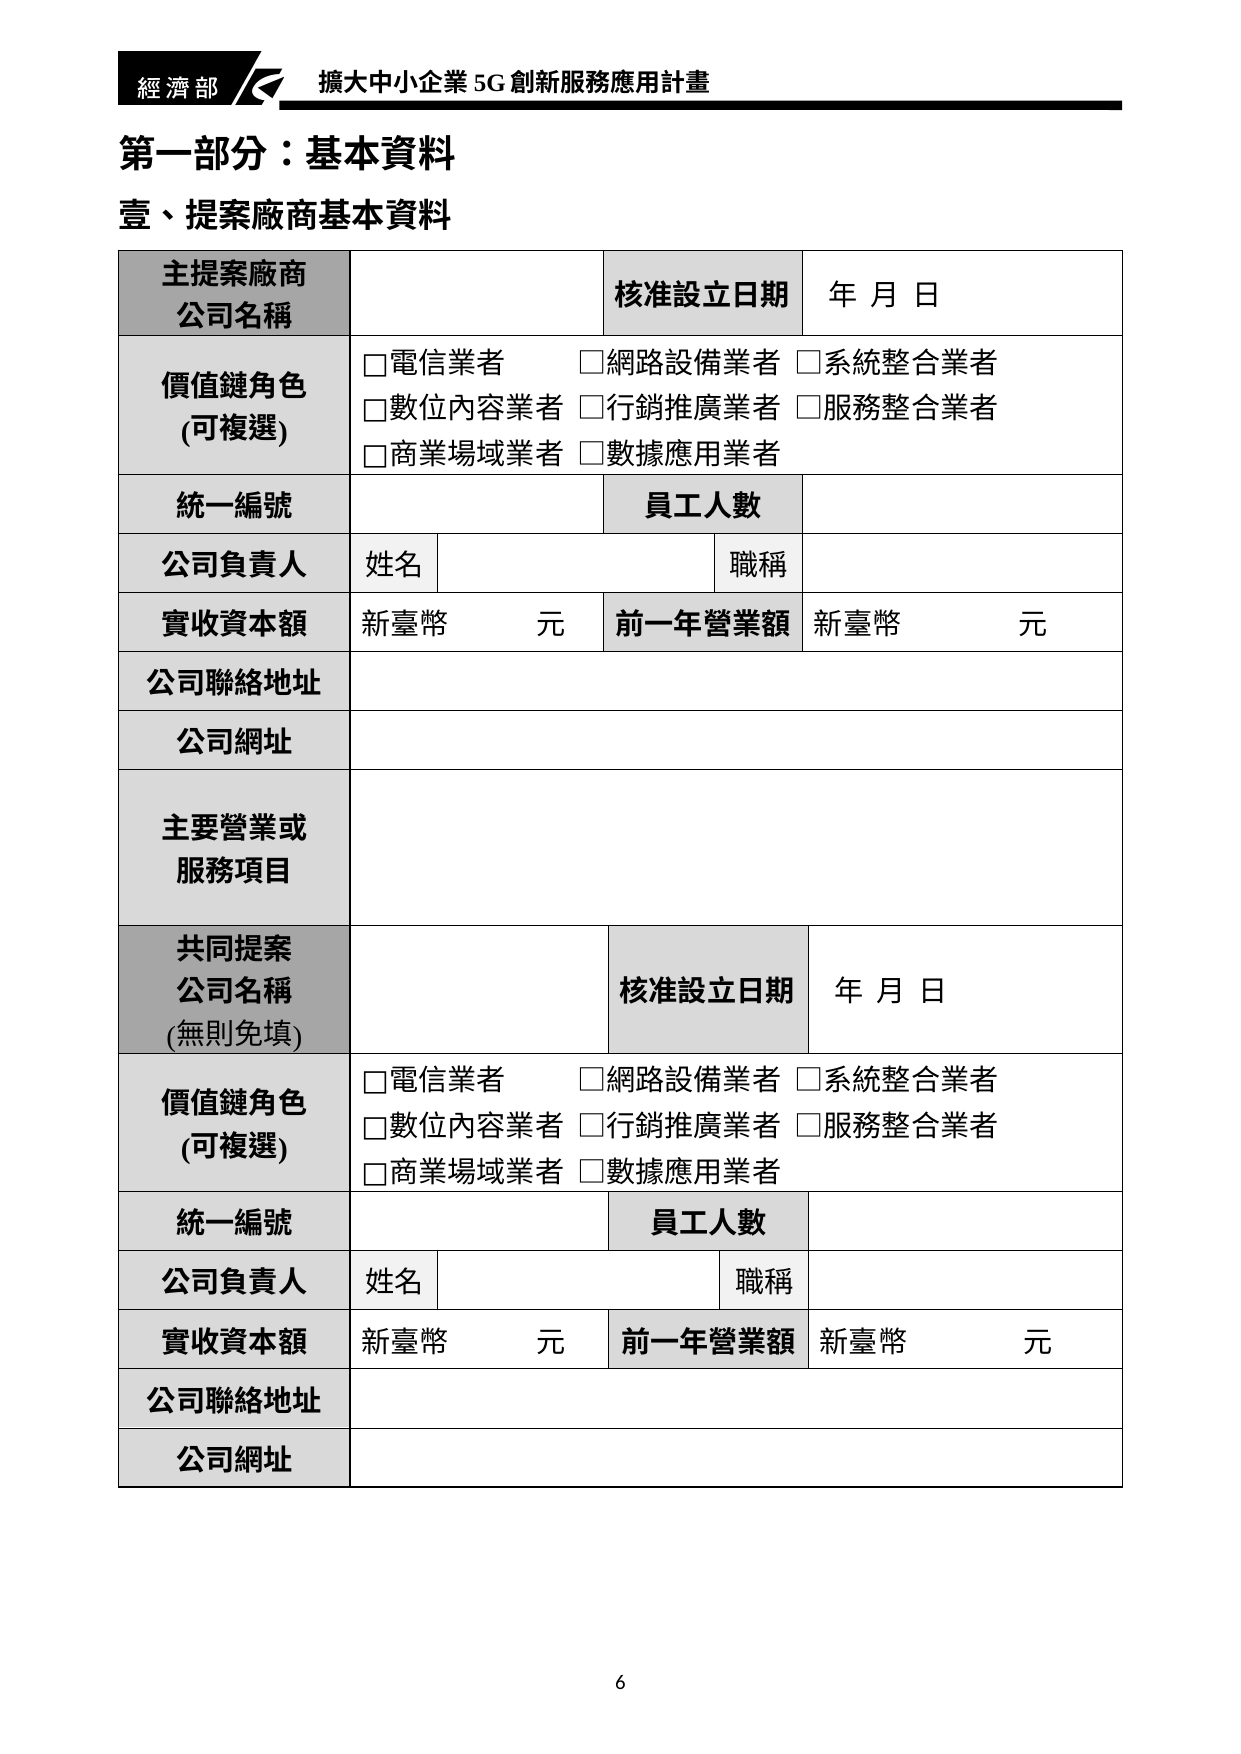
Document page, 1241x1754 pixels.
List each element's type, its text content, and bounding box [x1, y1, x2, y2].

table_cell 公司負責人 [119, 1251, 349, 1309]
table_cell 公司聯絡地址 [119, 652, 349, 710]
table_cell 核准設立日期 [609, 926, 808, 1053]
table_cell 新臺幣 元 [351, 1310, 608, 1368]
table_cell 公司網址 [119, 1429, 349, 1486]
table_cell 新臺幣 元 [803, 593, 1122, 651]
table_cell 姓名 [351, 1251, 437, 1309]
table_cell [351, 926, 608, 1053]
table_cell □電信業者 □網路設備業者 □系統整合業者 □數位內容業者 □行銷推廣業者 □服務整合業者 □商業場域業者 □數據應用業者 [351, 336, 1122, 474]
table_cell [803, 475, 1122, 533]
table_cell 前一年營業額 [609, 1310, 808, 1368]
table_cell [438, 534, 714, 592]
table_cell 員工人數 [609, 1192, 808, 1250]
table_cell [809, 1251, 1122, 1309]
table_cell 實收資本額 [119, 1310, 349, 1368]
table_cell 公司負責人 [119, 534, 349, 592]
table_header 年 月 日 [803, 251, 1122, 335]
table_cell 職稱 [720, 1251, 808, 1309]
table_cell 價值鏈角色 (可複選) [119, 1054, 349, 1191]
table_cell 姓名 [351, 534, 437, 592]
table_cell [351, 652, 1122, 710]
table_cell 公司網址 [119, 711, 349, 769]
table_cell □電信業者 □網路設備業者 □系統整合業者 □數位內容業者 □行銷推廣業者 □服務整合業者 □商業場域業者 □數據應用業者 [351, 1054, 1122, 1191]
table_cell 公司聯絡地址 [119, 1369, 349, 1427]
table_header 核准設立日期 [604, 251, 802, 335]
table_cell [351, 1429, 1122, 1486]
table_cell 主要營業或 服務項目 [119, 770, 349, 925]
table_cell [351, 711, 1122, 769]
table_header [351, 251, 603, 335]
table_cell [351, 475, 603, 533]
table_header 主提案廠商 公司名稱 [119, 251, 349, 335]
table_cell 職稱 [715, 534, 802, 592]
table_cell 新臺幣 元 [351, 593, 603, 651]
table_cell 實收資本額 [119, 593, 349, 651]
table_cell 統一編號 [119, 1192, 349, 1250]
table_cell [809, 1192, 1122, 1250]
table_cell [351, 1192, 608, 1250]
table_cell 年 月 日 [809, 926, 1122, 1053]
table_cell 共同提案 公司名稱 (無則免填) [119, 926, 349, 1053]
table_cell [351, 1369, 1122, 1427]
table_cell 新臺幣 元 [809, 1310, 1122, 1368]
table_cell 統一編號 [119, 475, 349, 533]
picture [118, 51, 284, 105]
table_cell [351, 770, 1122, 925]
table_cell 前一年營業額 [604, 593, 802, 651]
table_cell 價值鏈角色 (可複選) [119, 336, 349, 474]
text 第一部分：基本資料 [118, 131, 1122, 176]
table_cell [803, 534, 1122, 592]
table_cell [438, 1251, 719, 1309]
text 壹、提案廠商基本資料 [118, 189, 1122, 237]
table_cell 員工人數 [604, 475, 802, 533]
